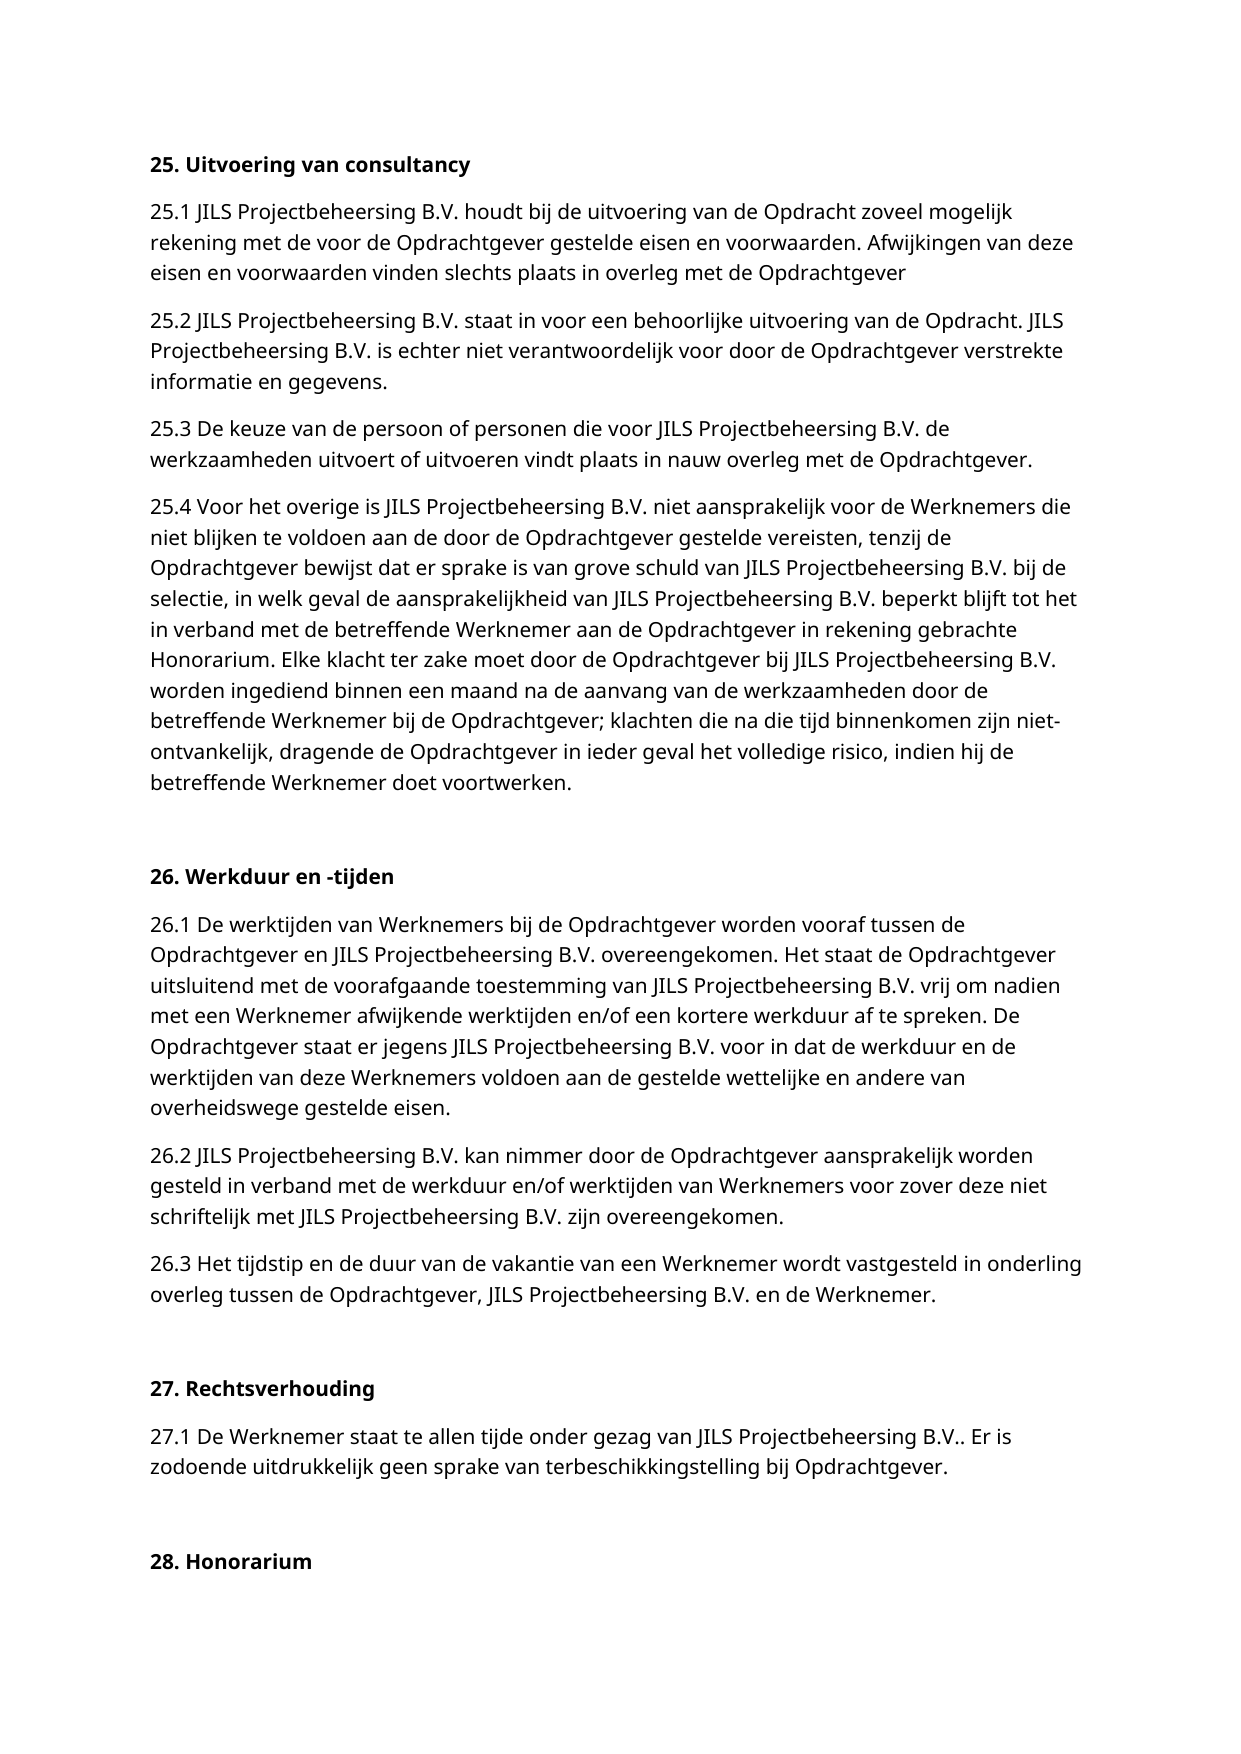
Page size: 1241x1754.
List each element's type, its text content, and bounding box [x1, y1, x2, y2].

text 28. Honorarium [150, 1547, 1090, 1576]
text 26.2 JILS Projectbeheersing B.V. kan nimmer door de Opdrachtgever aansprakelijk worden gesteld in verband met de werkduur en/of werktijden van Werknemers voor zover deze niet schriftelijk met JILS Projectbeheersing B.V. zijn overeengekomen. [150, 1141, 1090, 1231]
text 25. Uitvoering van consultancy [150, 150, 1090, 178]
text 26.1 De werktijden van Werknemers bij de Opdrachtgever worden vooraf tussen de Opdrachtgever en JILS Projectbeheersing B.V. overeengekomen. Het staat de Opdrachtgever uitsluitend met de voorafgaande toestemming van JILS Projectbeheersing B.V. vrij om nadien met een Werknemer afwijkende werktijden en/of een kortere werkduur af te spreken. De Opdrachtgever staat er jegens JILS Projectbeheersing B.V. voor in dat de werkduur en de werktijden van deze Werknemers voldoen aan de gestelde wettelijke en andere van overheidswege gestelde eisen. [150, 910, 1090, 1122]
text 27. Rechtsverhouding [150, 1374, 1090, 1403]
text 26.3 Het tijdstip en de duur van de vakantie van een Werknemer wordt vastgesteld in onderling overleg tussen de Opdrachtgever, JILS Projectbeheersing B.V. en de Werknemer. [150, 1249, 1090, 1308]
text 25.2 JILS Projectbeheersing B.V. staat in voor een behoorlijke uitvoering van de Opdracht. JILS Projectbeheersing B.V. is echter niet verantwoordelijk voor door de Opdrachtgever verstrekte informatie en gegevens. [150, 306, 1090, 396]
text 25.3 De keuze van de persoon of personen die voor JILS Projectbeheersing B.V. de werkzaamheden uitvoert of uitvoeren vindt plaats in nauw overleg met de Opdrachtgever. [150, 414, 1090, 473]
text 27.1 De Werknemer staat te allen tijde onder gezag van JILS Projectbeheersing B.V.. Er is zodoende uitdrukkelijk geen sprake van terbeschikkingstelling bij Opdrachtgever. [150, 1422, 1090, 1481]
text 25.4 Voor het overige is JILS Projectbeheersing B.V. niet aansprakelijk voor de Werknemers die niet blijken te voldoen aan de door de Opdrachtgever gestelde vereisten, tenzij de Opdrachtgever bewijst dat er sprake is van grove schuld van JILS Projectbeheersing B.V. bij de selectie, in welk geval de aansprakelijkheid van JILS Projectbeheersing B.V. beperkt blijft tot het in verband met de betreffende Werknemer aan de Opdrachtgever in rekening gebrachte Honorarium. Elke klacht ter zake moet door de Opdrachtgever bij JILS Projectbeheersing B.V. worden ingediend binnen een maand na de aanvang van de werkzaamheden door de betreffende Werknemer bij de Opdrachtgever; klachten die na die tijd binnenkomen zijn niet-ontvankelijk, dragende de Opdrachtgever in ieder geval het volledige risico, indien hij de betreffende Werknemer doet voortwerken. [150, 492, 1090, 796]
text 26. Werkduur en -tijden [150, 862, 1090, 891]
text 25.1 JILS Projectbeheersing B.V. houdt bij de uitvoering van de Opdracht zoveel mogelijk rekening met de voor de Opdrachtgever gestelde eisen en voorwaarden. Afwijkingen van deze eisen en voorwaarden vinden slechts plaats in overleg met de Opdrachtgever [150, 197, 1090, 287]
